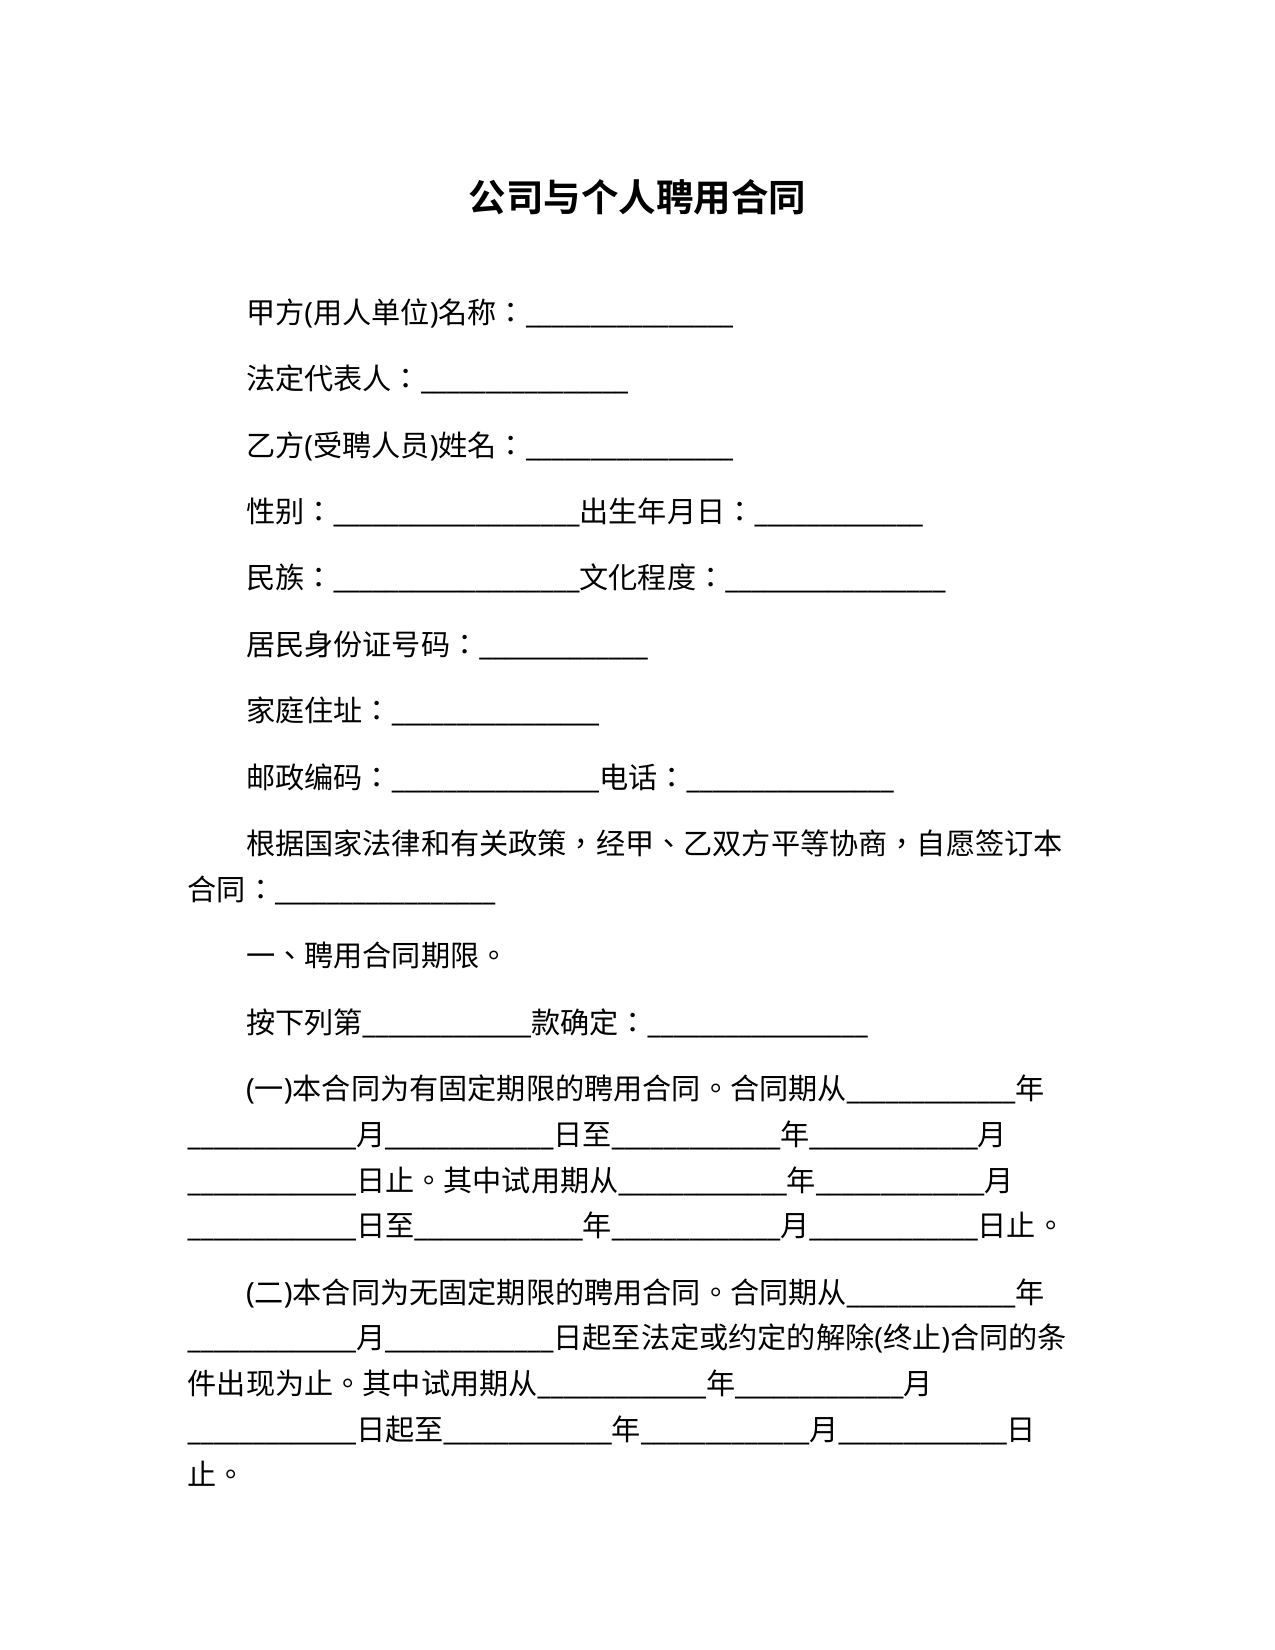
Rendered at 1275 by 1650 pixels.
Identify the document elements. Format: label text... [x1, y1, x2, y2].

text 性别：___________________出生年月日：_____________ [187, 491, 1087, 531]
text 甲方(用人单位)名称：________________ [187, 292, 1087, 332]
text 乙方(受聘人员)姓名：________________ [187, 425, 1087, 464]
text 邮政编码：________________电话：________________ [187, 757, 1087, 797]
text 根据国家法律和有关政策，经甲、乙双方平等协商，自愿签订本合同：_________________ [187, 824, 1087, 909]
text 按下列第_____________款确定：_________________ [187, 1002, 1087, 1042]
text 民族：___________________文化程度：_________________ [187, 558, 1087, 597]
text (一)本合同为有固定期限的聘用合同。合同期从_____________年_____________月_____________日至_____________年_____________月_____________日止。其中试用期从_____________年_____________月_____________日至_____________年_____________月_____________日止。 [187, 1069, 1087, 1245]
text 一、聘用合同期限。 [187, 936, 1087, 975]
text 法定代表人：________________ [187, 358, 1087, 398]
subtitle 公司与个人聘用合同 [187, 171, 1087, 222]
text 家庭住址：________________ [187, 691, 1087, 730]
text (二)本合同为无固定期限的聘用合同。合同期从_____________年_____________月_____________日起至法定或约定的解除(终止)合同的条件出现为止。其中试用期从_____________年_____________月_____________日起至_____________年_____________月_____________日止。 [187, 1272, 1087, 1494]
text 居民身份证号码：_____________ [187, 624, 1087, 664]
